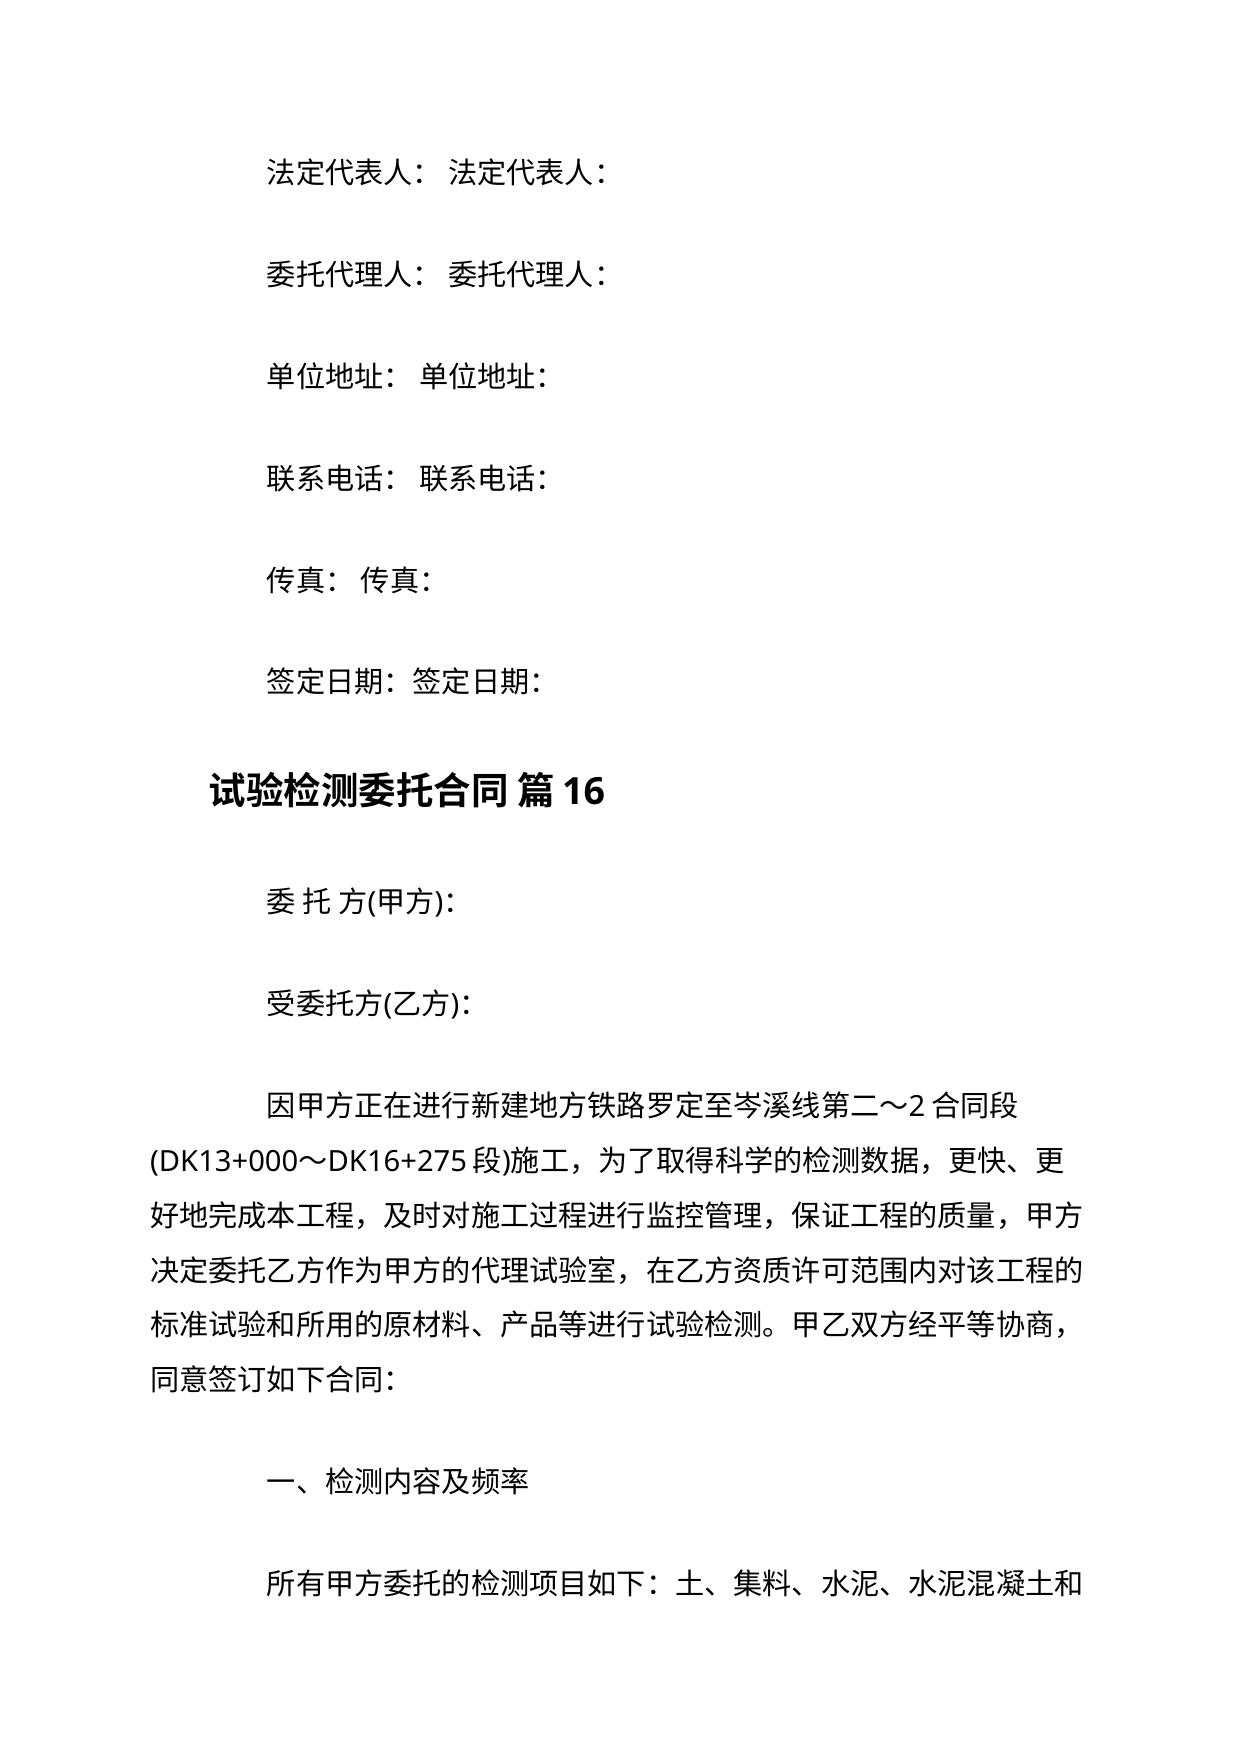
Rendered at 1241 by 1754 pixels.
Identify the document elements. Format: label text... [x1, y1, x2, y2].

text 因甲方正在进行新建地方铁路罗定至岑溪线第二～2合同段(DK13+000～DK16+275段)施工，为了取得科学的检测数据，更快、更好地完成本工程，及时对施工过程进行监控管理，保证工程的质量，甲方决定委托乙方作为甲方的代理试验室，在乙方资质许可范围内对该工程的标准试验和所用的原材料、产品等进行试验检测。甲乙双方经平等协商，同意签订如下合同： [150, 1082, 1090, 1399]
text 受委托方(乙方)： [150, 980, 1090, 1023]
text 签定日期：签定日期： [150, 659, 1090, 701]
text 联系电话： 联系电话： [150, 455, 1090, 498]
text 试验检测委托合同 篇16 [150, 761, 1090, 815]
text 传真： 传真： [150, 557, 1090, 599]
text 单位地址： 单位地址： [150, 353, 1090, 396]
text 委托代理人： 委托代理人： [150, 252, 1090, 294]
text 法定代表人： 法定代表人： [150, 150, 1090, 192]
text 委 托 方(甲方)： [150, 878, 1090, 921]
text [150, 1560, 1090, 1603]
text 一、检测内容及频率 [150, 1459, 1090, 1501]
